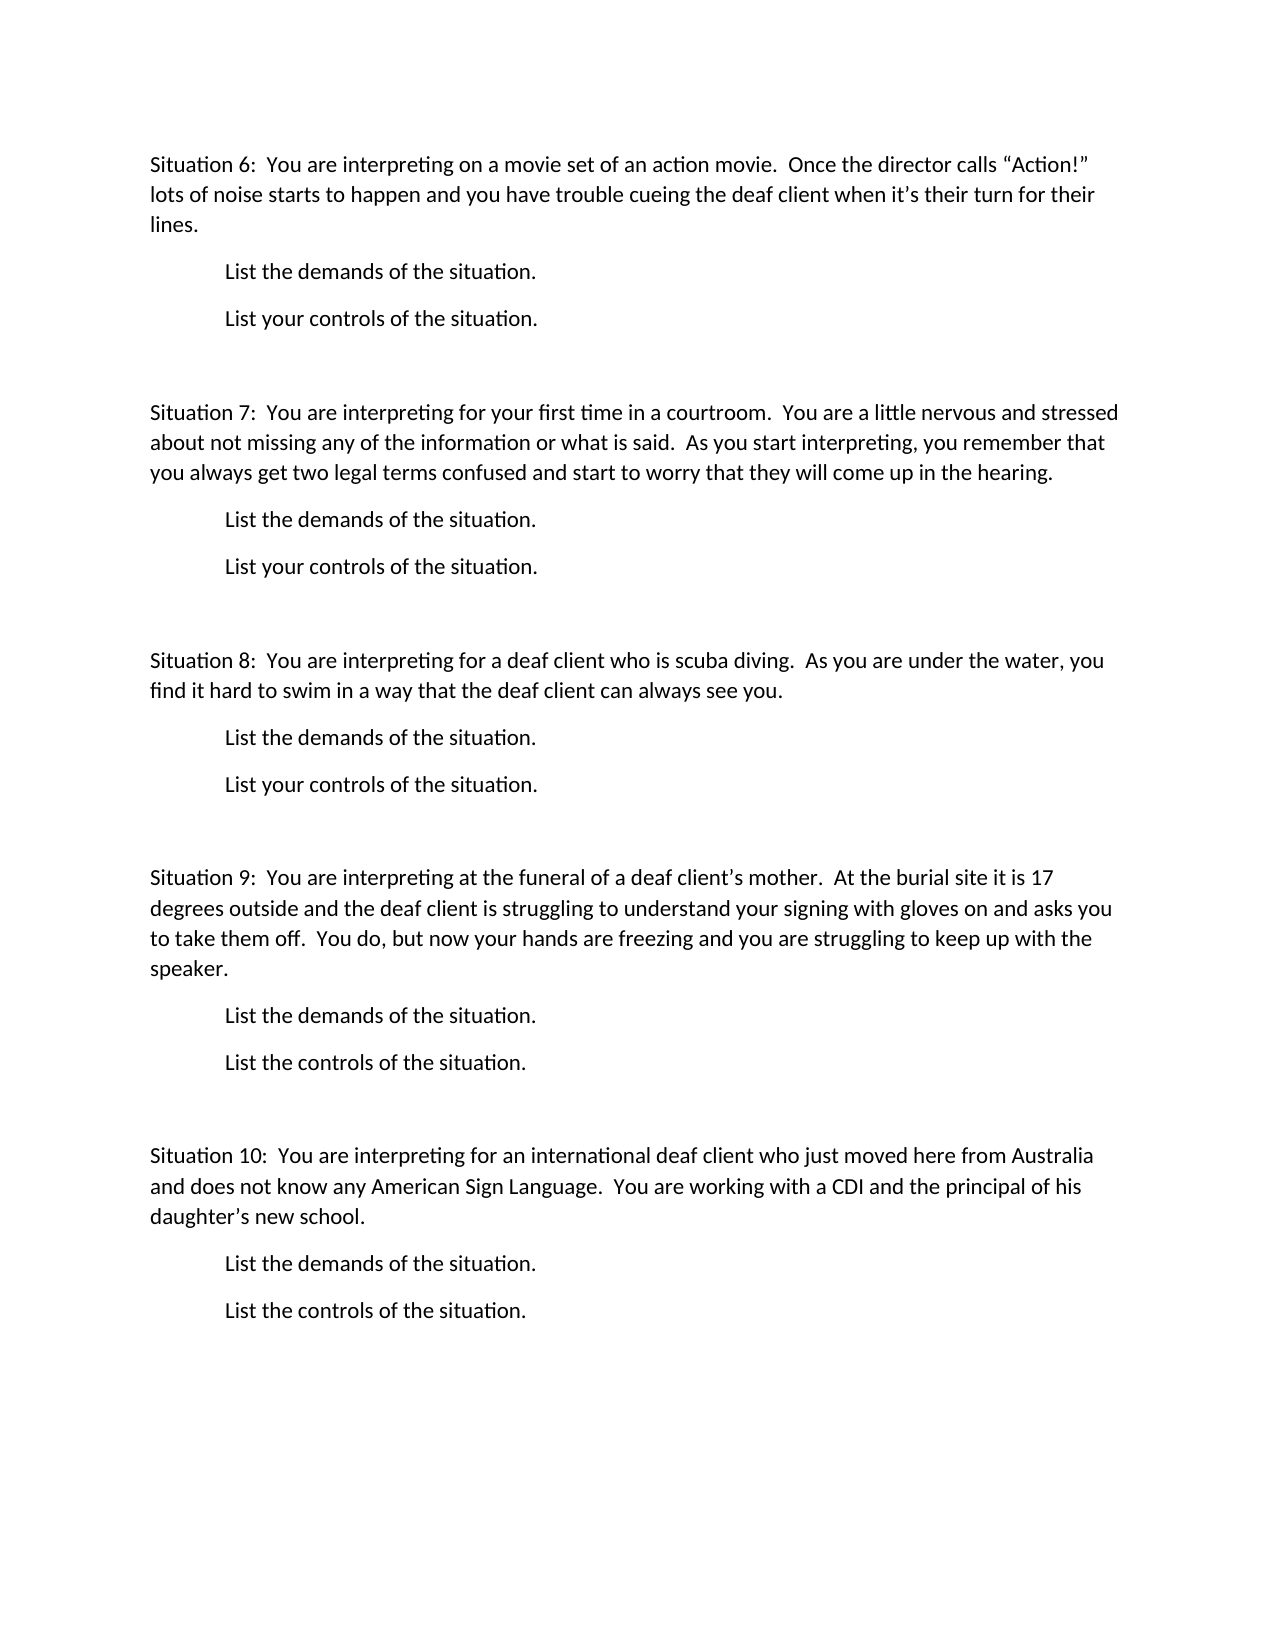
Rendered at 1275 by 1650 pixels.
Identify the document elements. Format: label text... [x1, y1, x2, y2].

text List the demands of the situation. [150, 723, 1125, 751]
text List the demands of the situation. [150, 1249, 1125, 1277]
text Situation 10: You are interpreting for an international deaf client who just moved here from Australia and does not know any American Sign Language. You are working with a CDI and the principal of his daughter’s new school. [150, 1142, 1125, 1230]
text List the demands of the situation. [150, 1001, 1125, 1029]
text List the demands of the situation. [150, 257, 1125, 285]
text List your controls of the situation. [150, 304, 1125, 332]
text Situation 9: You are interpreting at the funeral of a deaf client’s mother. At the burial site it is 17 degrees outside and the deaf client is struggling to understand your signing with gloves on and asks you to take them off. You do, but now your hands are freezing and you are struggling to keep up with the speaker. [150, 863, 1125, 982]
text List your controls of the situation. [150, 770, 1125, 798]
text Situation 7: You are interpreting for your first time in a courtroom. You are a little nervous and stressed about not missing any of the information or what is said. As you start interpreting, you remember that you always get two legal terms confused and start to worry that they will come up in the hearing. [150, 398, 1125, 486]
text Situation 6: You are interpreting on a movie set of an action movie. Once the director calls “Action!” lots of noise starts to happen and you have trouble cueing the deaf client when it’s their turn for their lines. [150, 150, 1125, 238]
text List the controls of the situation. [150, 1296, 1125, 1324]
text List the demands of the situation. [150, 505, 1125, 533]
text List the controls of the situation. [150, 1048, 1125, 1076]
text List your controls of the situation. [150, 552, 1125, 580]
text Situation 8: You are interpreting for a deaf client who is scuba diving. As you are under the water, you find it hard to swim in a way that the deaf client can always see you. [150, 646, 1125, 704]
